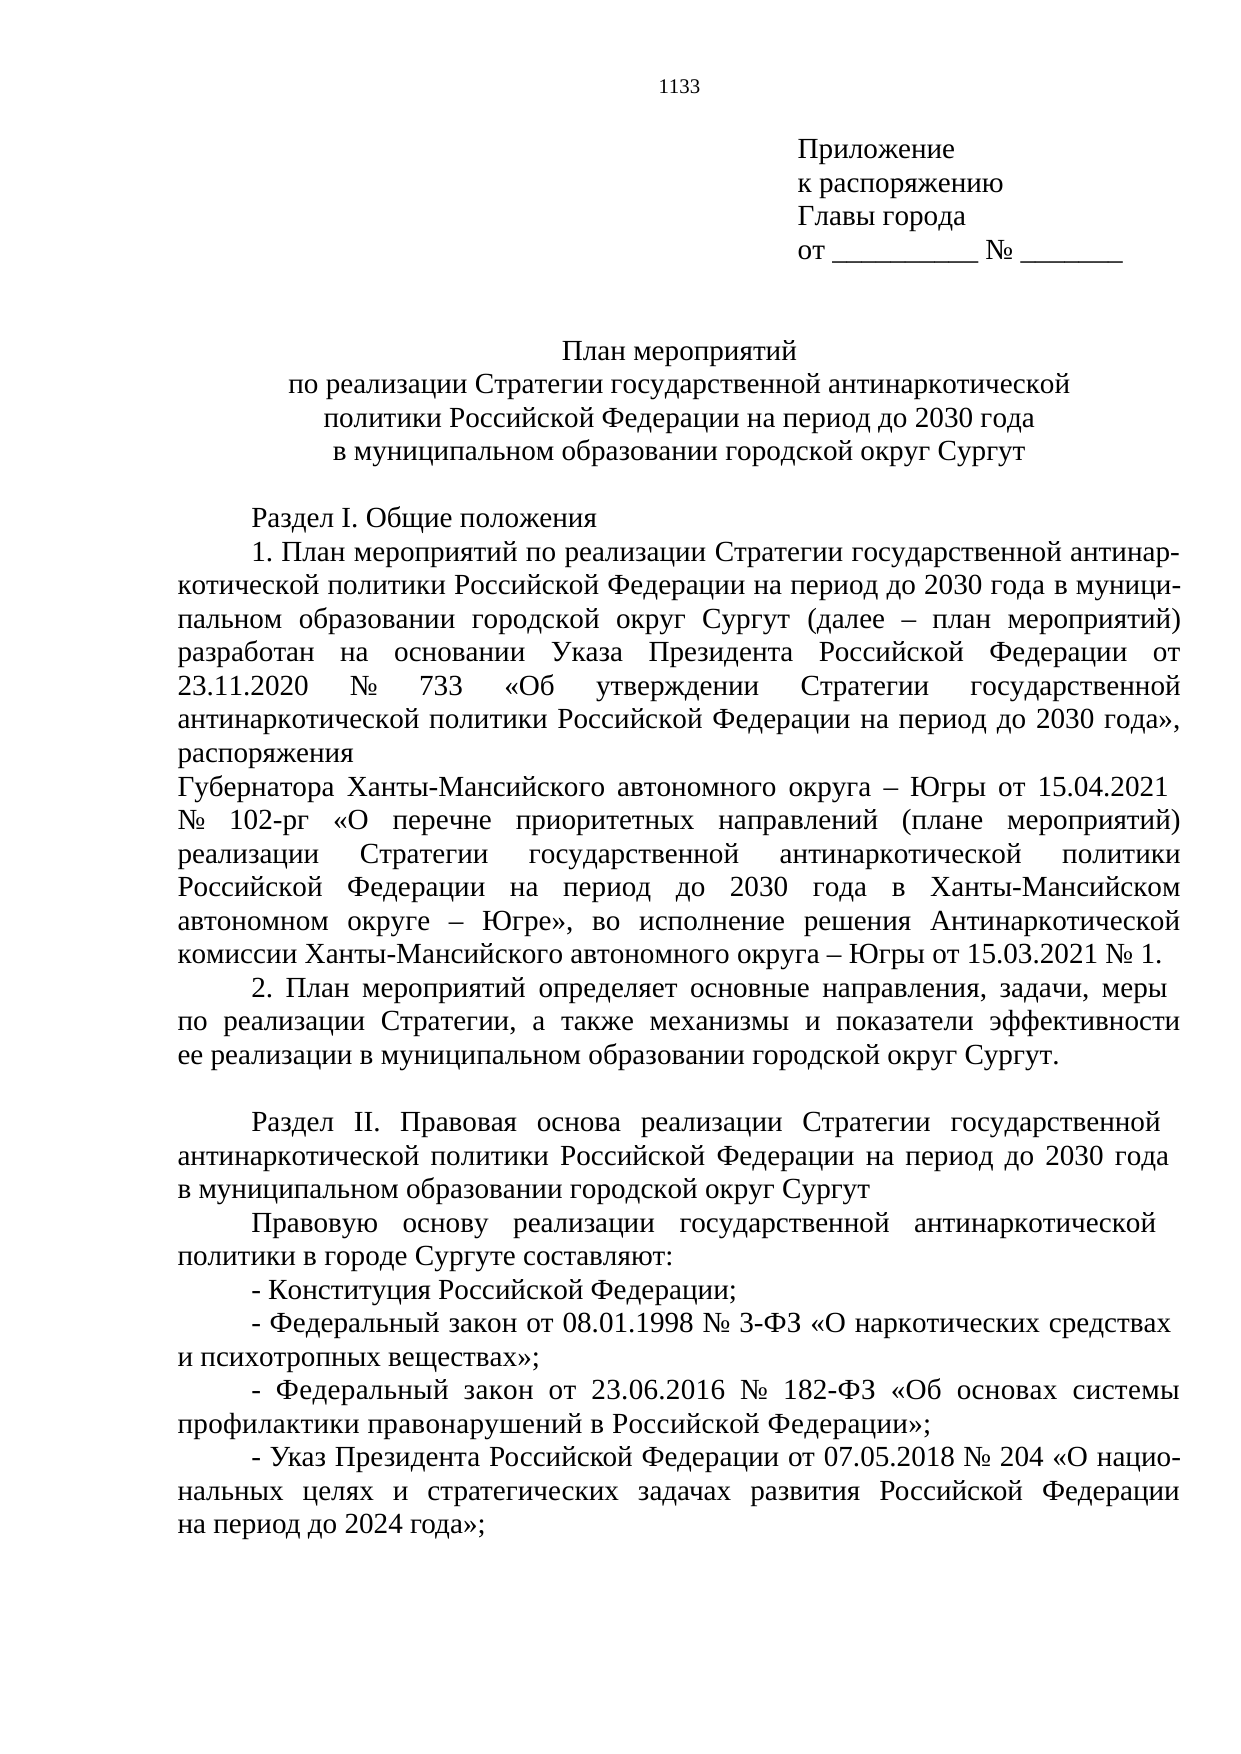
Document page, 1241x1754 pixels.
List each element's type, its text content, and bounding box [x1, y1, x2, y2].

text План мероприятий [177, 333, 1181, 366]
text - Федеральный закон от 23.06.2016 № 182-ФЗ «Об основах системы профилактики правонарушений в Российской Федерации»; [177, 1372, 1181, 1439]
text Правовую основу реализации государственной антинаркотической политики в городе Сургуте составляют: [177, 1205, 1181, 1272]
text политики Российской Федерации на период до 2030 года [177, 400, 1181, 433]
text - Указ Президента Российской Федерации от 07.05.2018 № 204 «О нацио-нальных целях и стратегических задачах развития Российской Федерации на период до 2024 года»; [177, 1439, 1181, 1540]
text - Конституция Российской Федерации; [177, 1272, 1181, 1305]
text - Федеральный закон от 08.01.1998 № 3-ФЗ «О наркотических средствах и психотропных веществах»; [177, 1305, 1181, 1372]
text в муниципальном образовании городской округ Сургут [177, 433, 1181, 467]
text 2. План мероприятий определяет основные направления, задачи, меры по реализации Стратегии, а также механизмы и показатели эффективности ее реализации в муниципальном образовании городской округ Сургут. [177, 970, 1181, 1071]
text по реализации Стратегии государственной антинаркотической [177, 366, 1181, 400]
text к распоряжению [723, 165, 1181, 198]
text Главы города [723, 198, 1181, 232]
text Приложение [723, 131, 1181, 165]
text Раздел I. Общие положения [177, 500, 1181, 534]
text от __________ № _______ [723, 232, 1181, 266]
text 1. План мероприятий по реализации Стратегии государственной антинар-котической политики Российской Федерации на период до 2030 года в муници-пальном образовании городской округ Сургут (далее – план мероприятий) разработан на основании Указа Президента Российской Федерации от 23.11.2020 № 733 «Об утверждении Стратегии государственной антинаркотической политики Российской Федерации на период до 2030 года», распоряжения Губернатора Ханты-Мансийского автономного округа – Югры от 15.04.2021 № 102-рг «О перечне приоритетных направлений (плане мероприятий) реализации Стратегии государственной антинаркотической политики Российской Федерации на период до 2030 года в Ханты-Мансийском автономном округе – Югре», во исполнение решения Антинаркотической комиссии Ханты-Мансийского автономного округа – Югры от 15.03.2021 № 1. [177, 534, 1181, 970]
text Раздел II. Правовая основа реализации Стратегии государственной антинаркотической политики Российской Федерации на период до 2030 года в муниципальном образовании городской округ Сургут [177, 1104, 1181, 1205]
